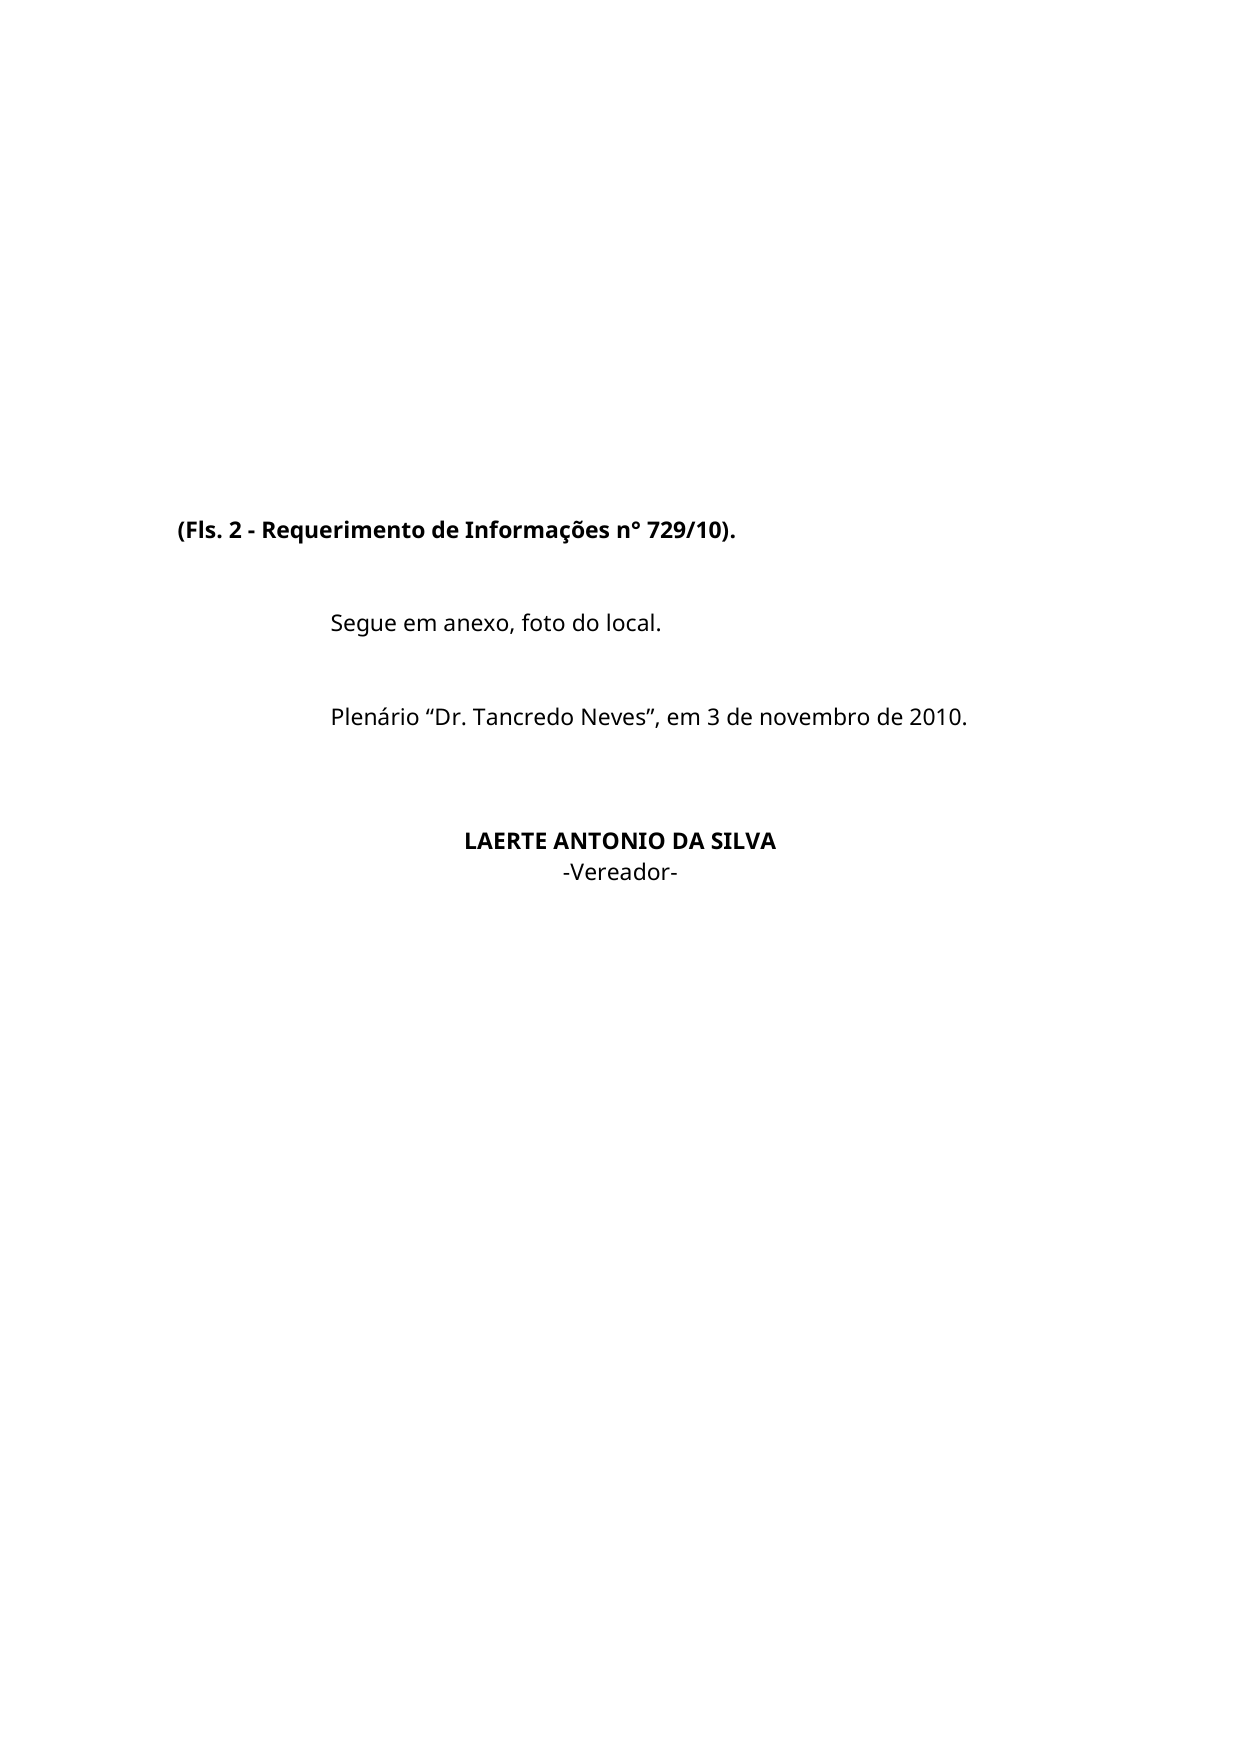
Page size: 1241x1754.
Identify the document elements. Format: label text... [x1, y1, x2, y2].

text -Vereador- [177, 856, 1063, 887]
text Segue em anexo, foto do local. [177, 607, 1063, 638]
text Plenário “Dr. Tancredo Neves”, em 3 de novembro de 2010. [177, 700, 1063, 731]
subtitle LAERTE ANTONIO DA SILVA [177, 824, 1063, 856]
text (Fls. 2 - Requerimento de Informações n° 729/10). [177, 514, 1063, 545]
